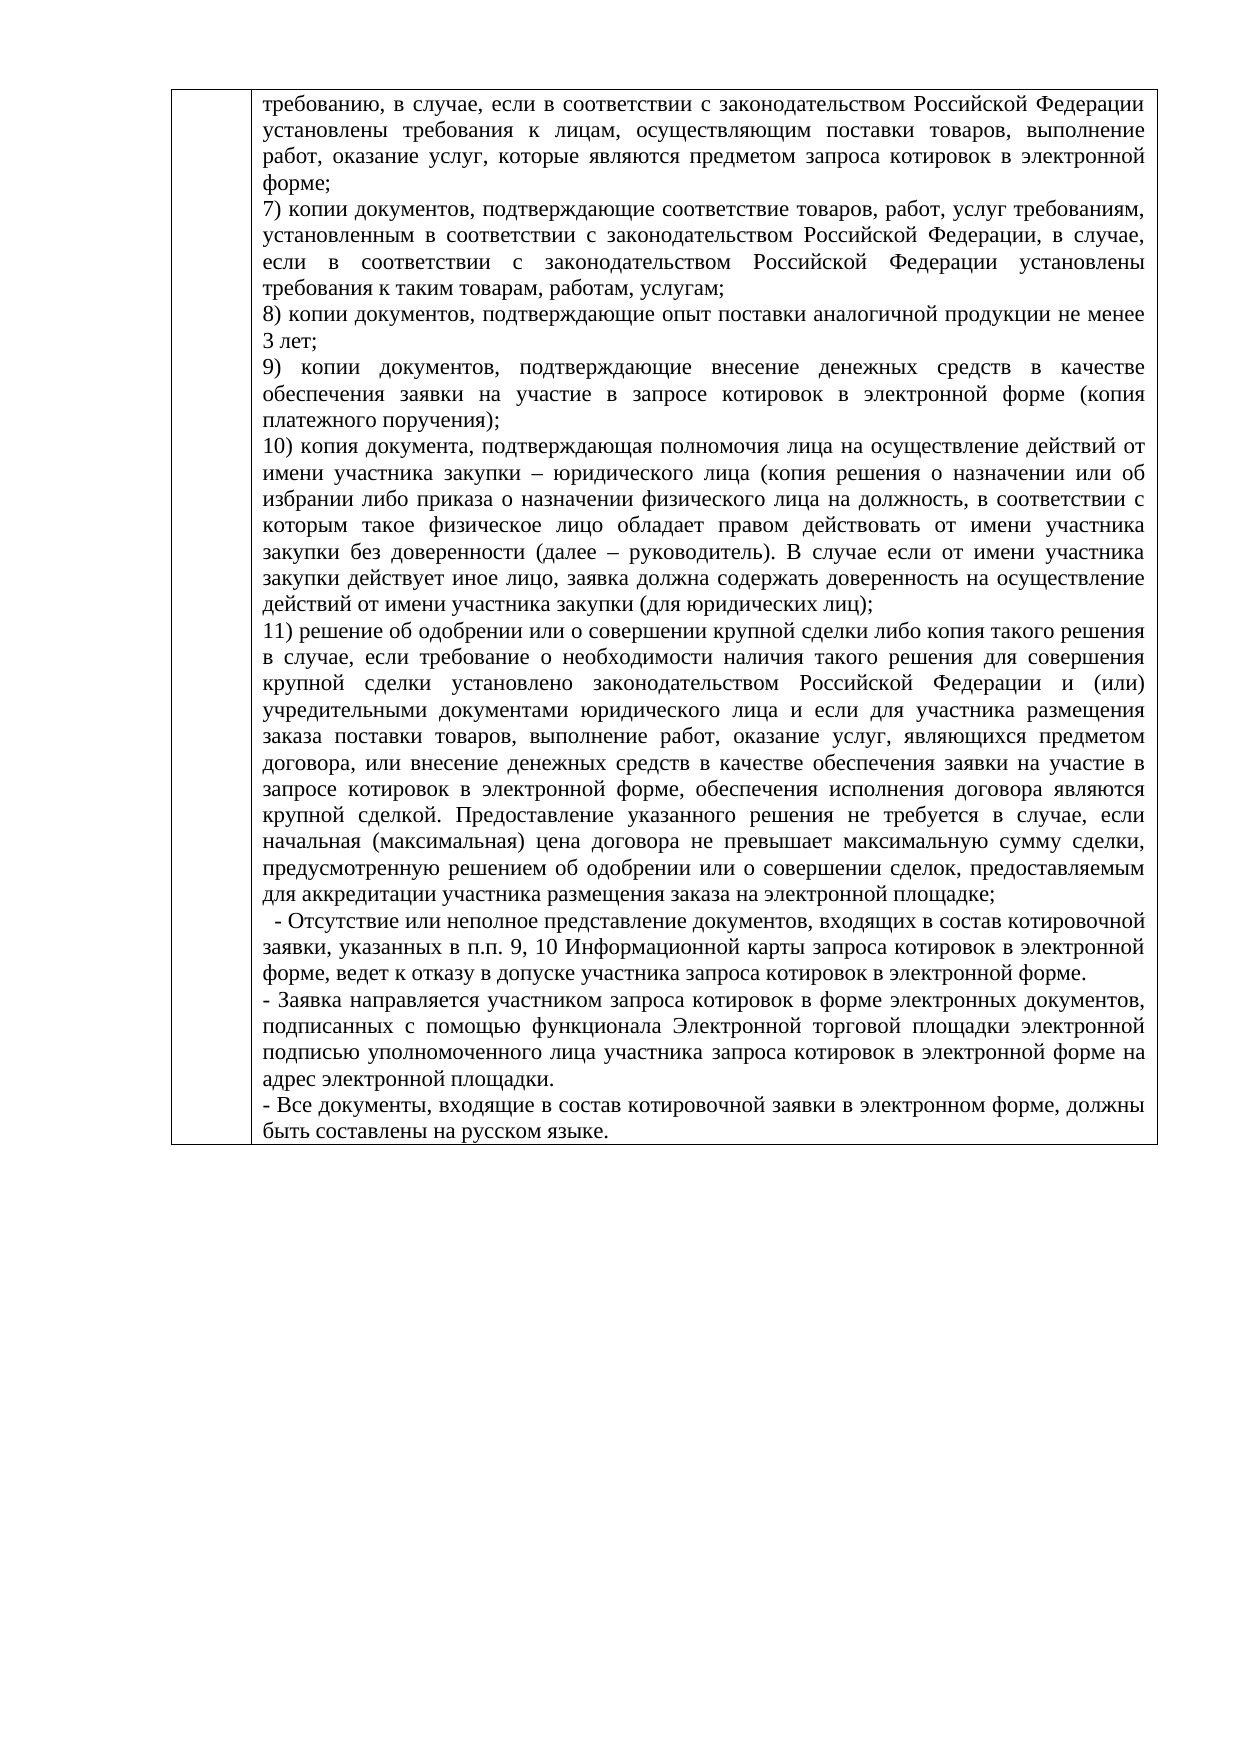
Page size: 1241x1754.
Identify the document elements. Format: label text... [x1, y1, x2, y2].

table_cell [252, 90, 1157, 1144]
table_cell 9 [172, 90, 251, 1144]
